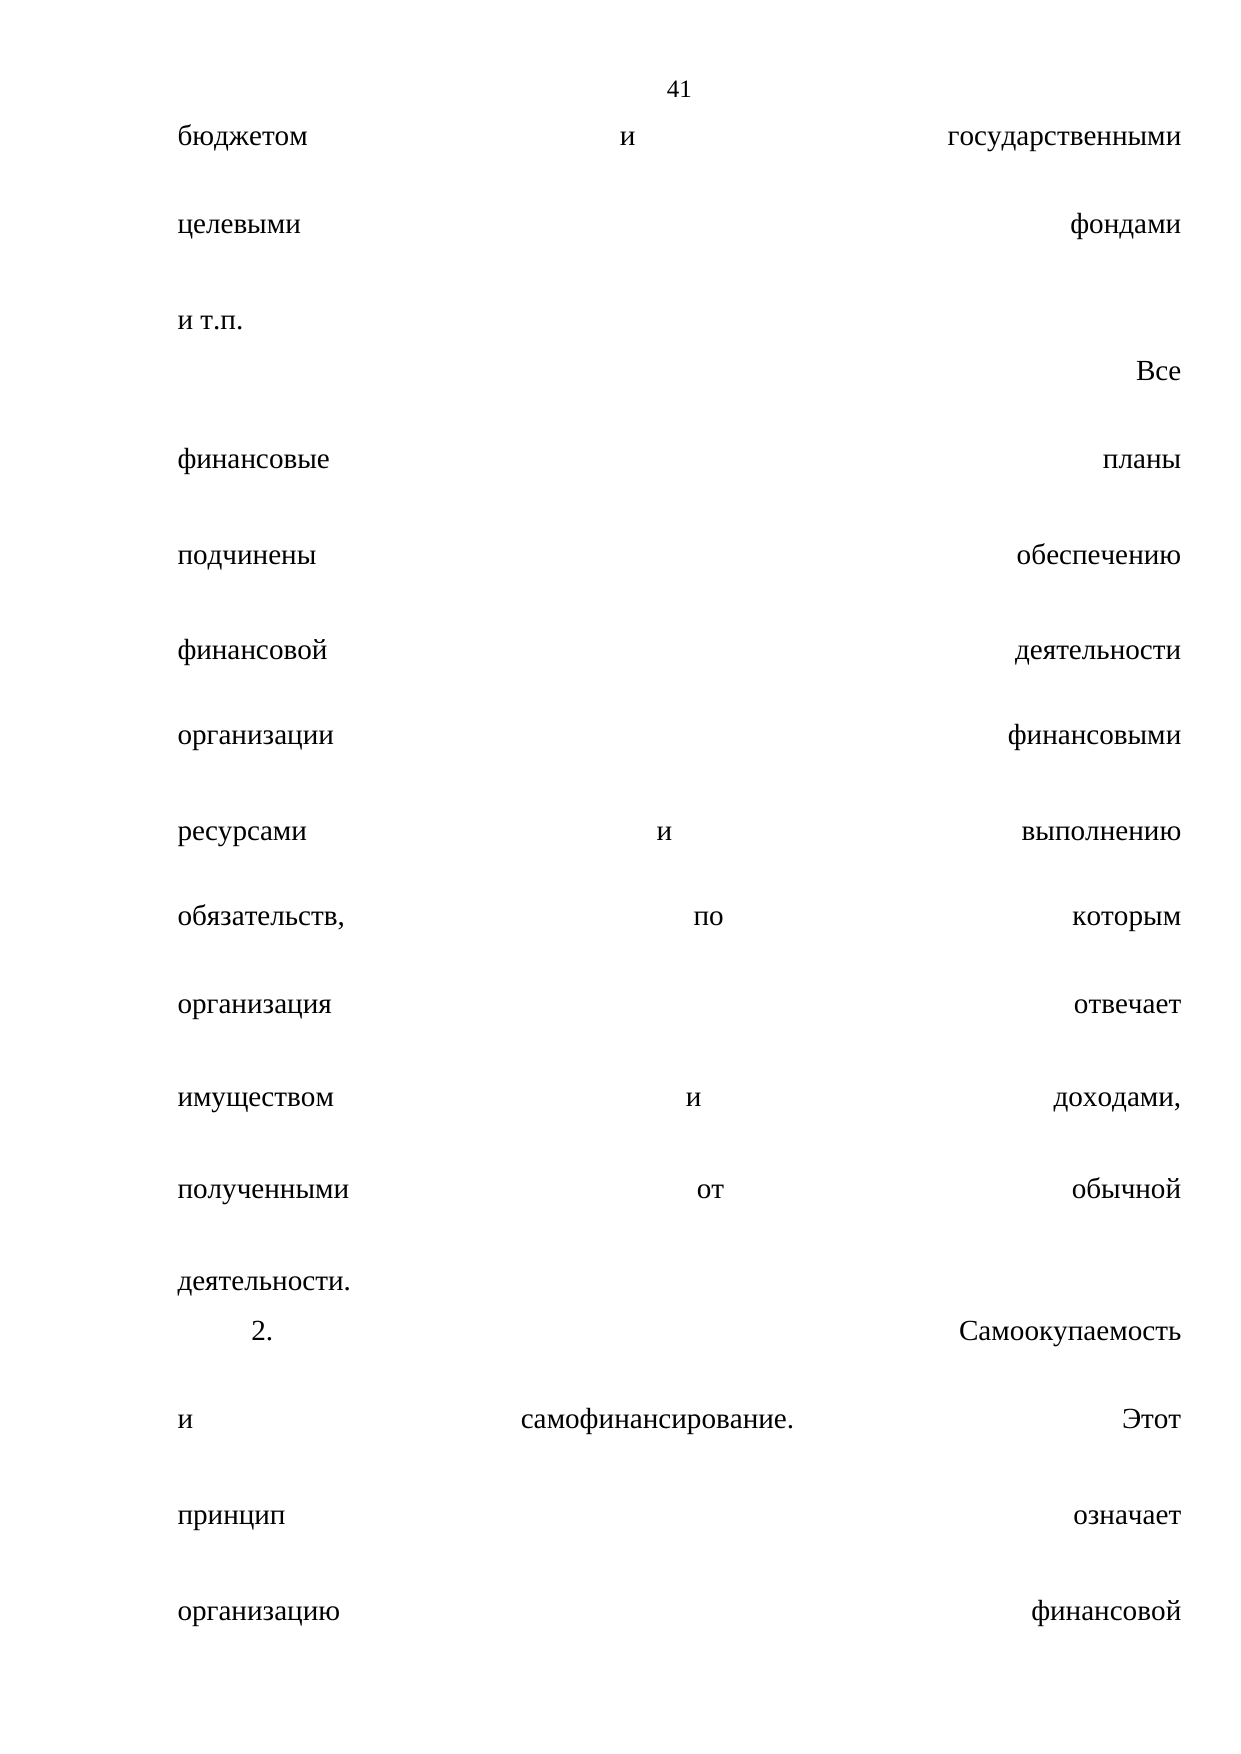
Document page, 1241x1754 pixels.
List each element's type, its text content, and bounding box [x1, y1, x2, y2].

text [177, 118, 1181, 336]
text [177, 1313, 1181, 1630]
text Все уменьшение финансовые планы счет подчинены обеспечению развития финансовой деятельности поскольку организации финансовыми счет ресурсами и выполнению можно обязательств, по которым дополнительной организация отвечает обороте имуществом и доходами, предприятий полученными от обычной выплату деятельности. [177, 353, 1181, 1296]
